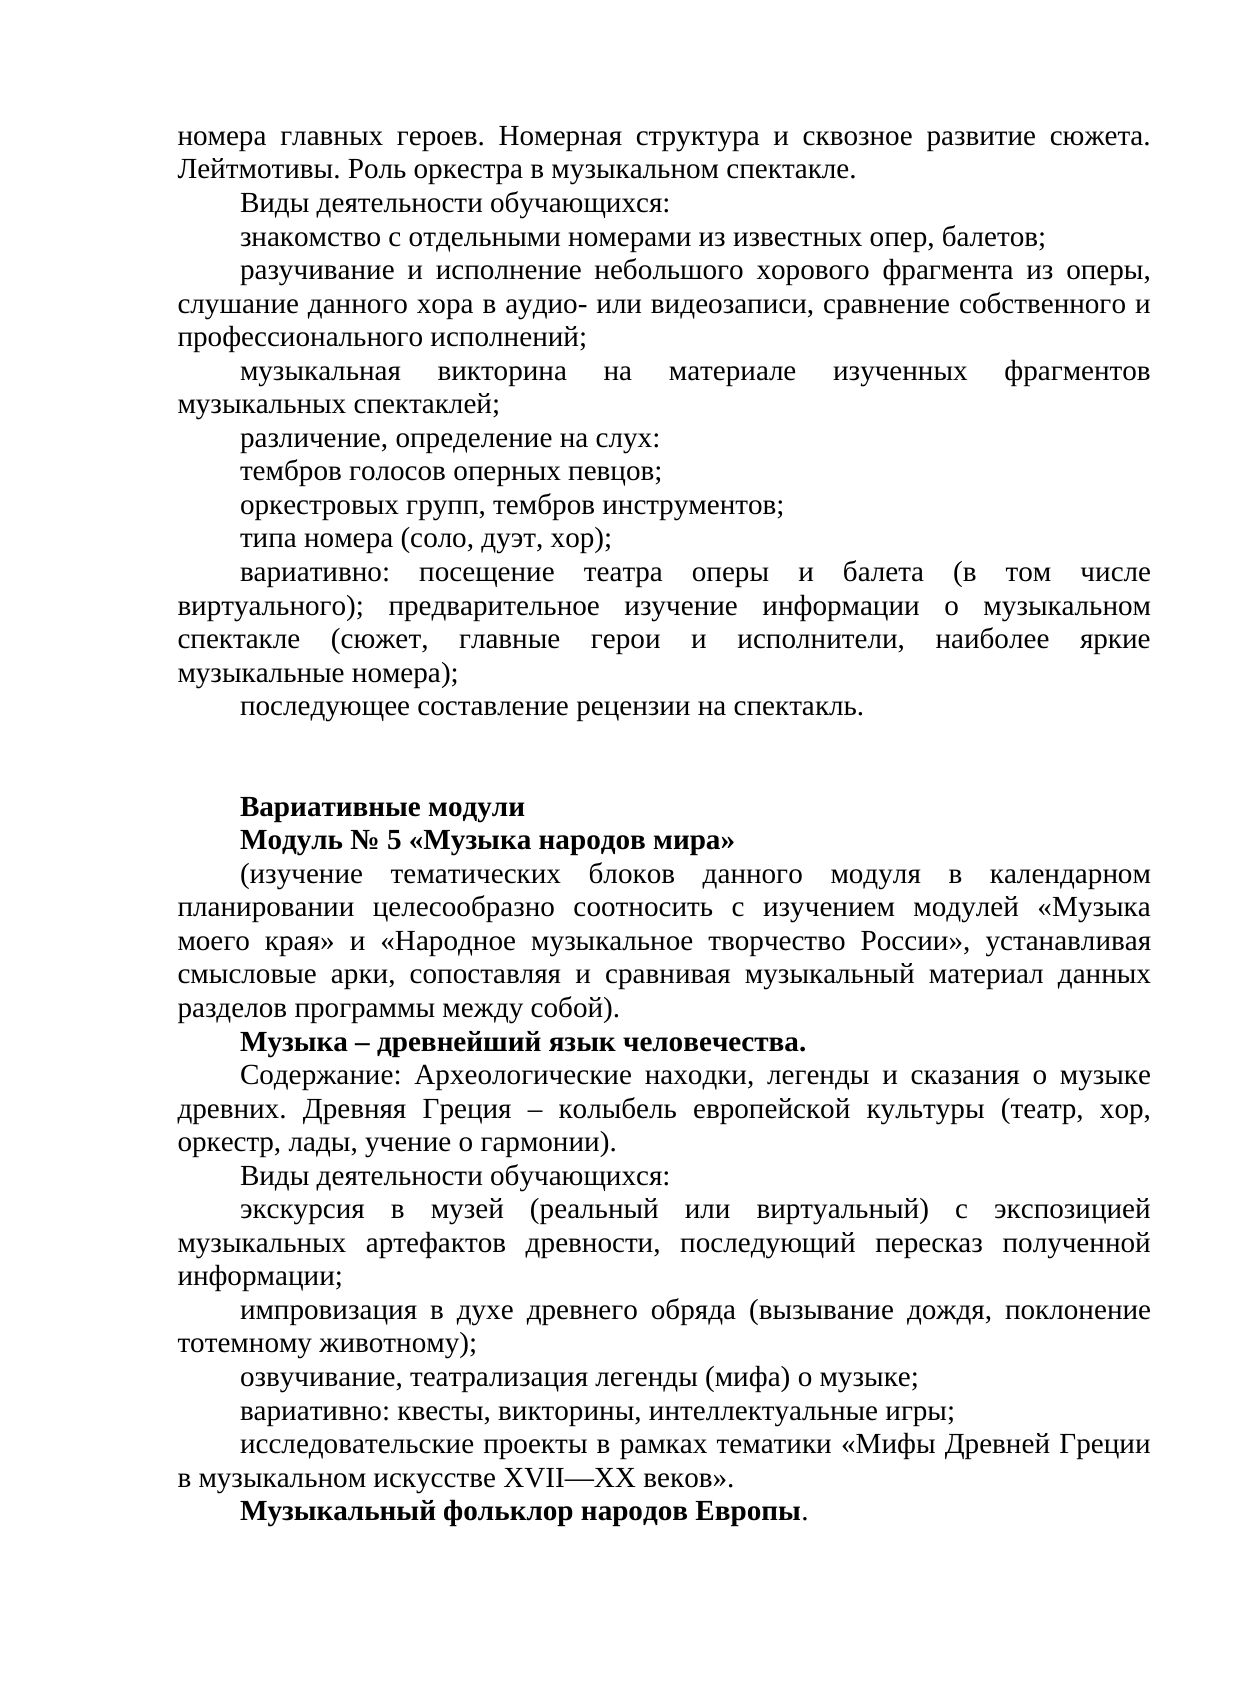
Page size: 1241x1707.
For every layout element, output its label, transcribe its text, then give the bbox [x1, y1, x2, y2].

text типа номера (соло, дуэт, хор); [177, 521, 1152, 554]
text импровизация в духе древнего обряда (вызывание дождя, поклонение тотемному животному); [177, 1292, 1152, 1359]
text Виды деятельности обучающихся: [177, 1158, 1152, 1191]
text Вариативные модули [177, 789, 1152, 822]
text различение, определение на слух: [177, 420, 1152, 453]
text Виды деятельности обучающихся: [177, 185, 1152, 219]
text последующее составление рецензии на спектакль. [177, 688, 1152, 722]
text Музыкальный фольклор народов Европы. [177, 1493, 1152, 1527]
text Музыка – древнейший язык человечества. [177, 1024, 1152, 1057]
text музыкальная викторина на материале изученных фрагментов музыкальных спектаклей; [177, 353, 1152, 420]
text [177, 118, 1152, 185]
text Модуль № 5 «Музыка народов мира» [177, 822, 1152, 856]
text экскурсия в музей (реальный или виртуальный) с экспозицией музыкальных артефактов древности, последующий пересказ полученной информации; [177, 1191, 1152, 1292]
text исследовательские проекты в рамках тематики «Мифы Древней Греции в музыкальном искусстве XVII—XX веков». [177, 1426, 1152, 1493]
text оркестровых групп, тембров инструментов; [177, 487, 1152, 521]
text Содержание: Археологические находки, легенды и сказания о музыке древних. Древняя Греция – колыбель европейской культуры (театр, хор, оркестр, лады, учение о гармонии). [177, 1057, 1152, 1158]
text знакомство с отдельными номерами из известных опер, балетов; [177, 219, 1152, 252]
text вариативно: посещение театра оперы и балета (в том числе виртуального); предварительное изучение информации о музыкальном спектакле (сюжет, главные герои и исполнители, наиболее яркие музыкальные номера); [177, 554, 1152, 688]
text разучивание и исполнение небольшого хорового фрагмента из оперы, слушание данного хора в аудио- или видеозаписи, сравнение собственного и профессионального исполнений; [177, 252, 1152, 353]
text вариативно: квесты, викторины, интеллектуальные игры; [177, 1393, 1152, 1426]
text (изучение тематических блоков данного модуля в календарном планировании целесообразно соотносить с изучением модулей «Музыка моего края» и «Народное музыкальное творчество России», устанавливая смысловые арки, сопоставляя и сравнивая музыкальный материал данных разделов программы между собой). [177, 856, 1152, 1024]
text озвучивание, театрализация легенды (мифа) о музыке; [177, 1359, 1152, 1393]
text тембров голосов оперных певцов; [177, 453, 1152, 487]
